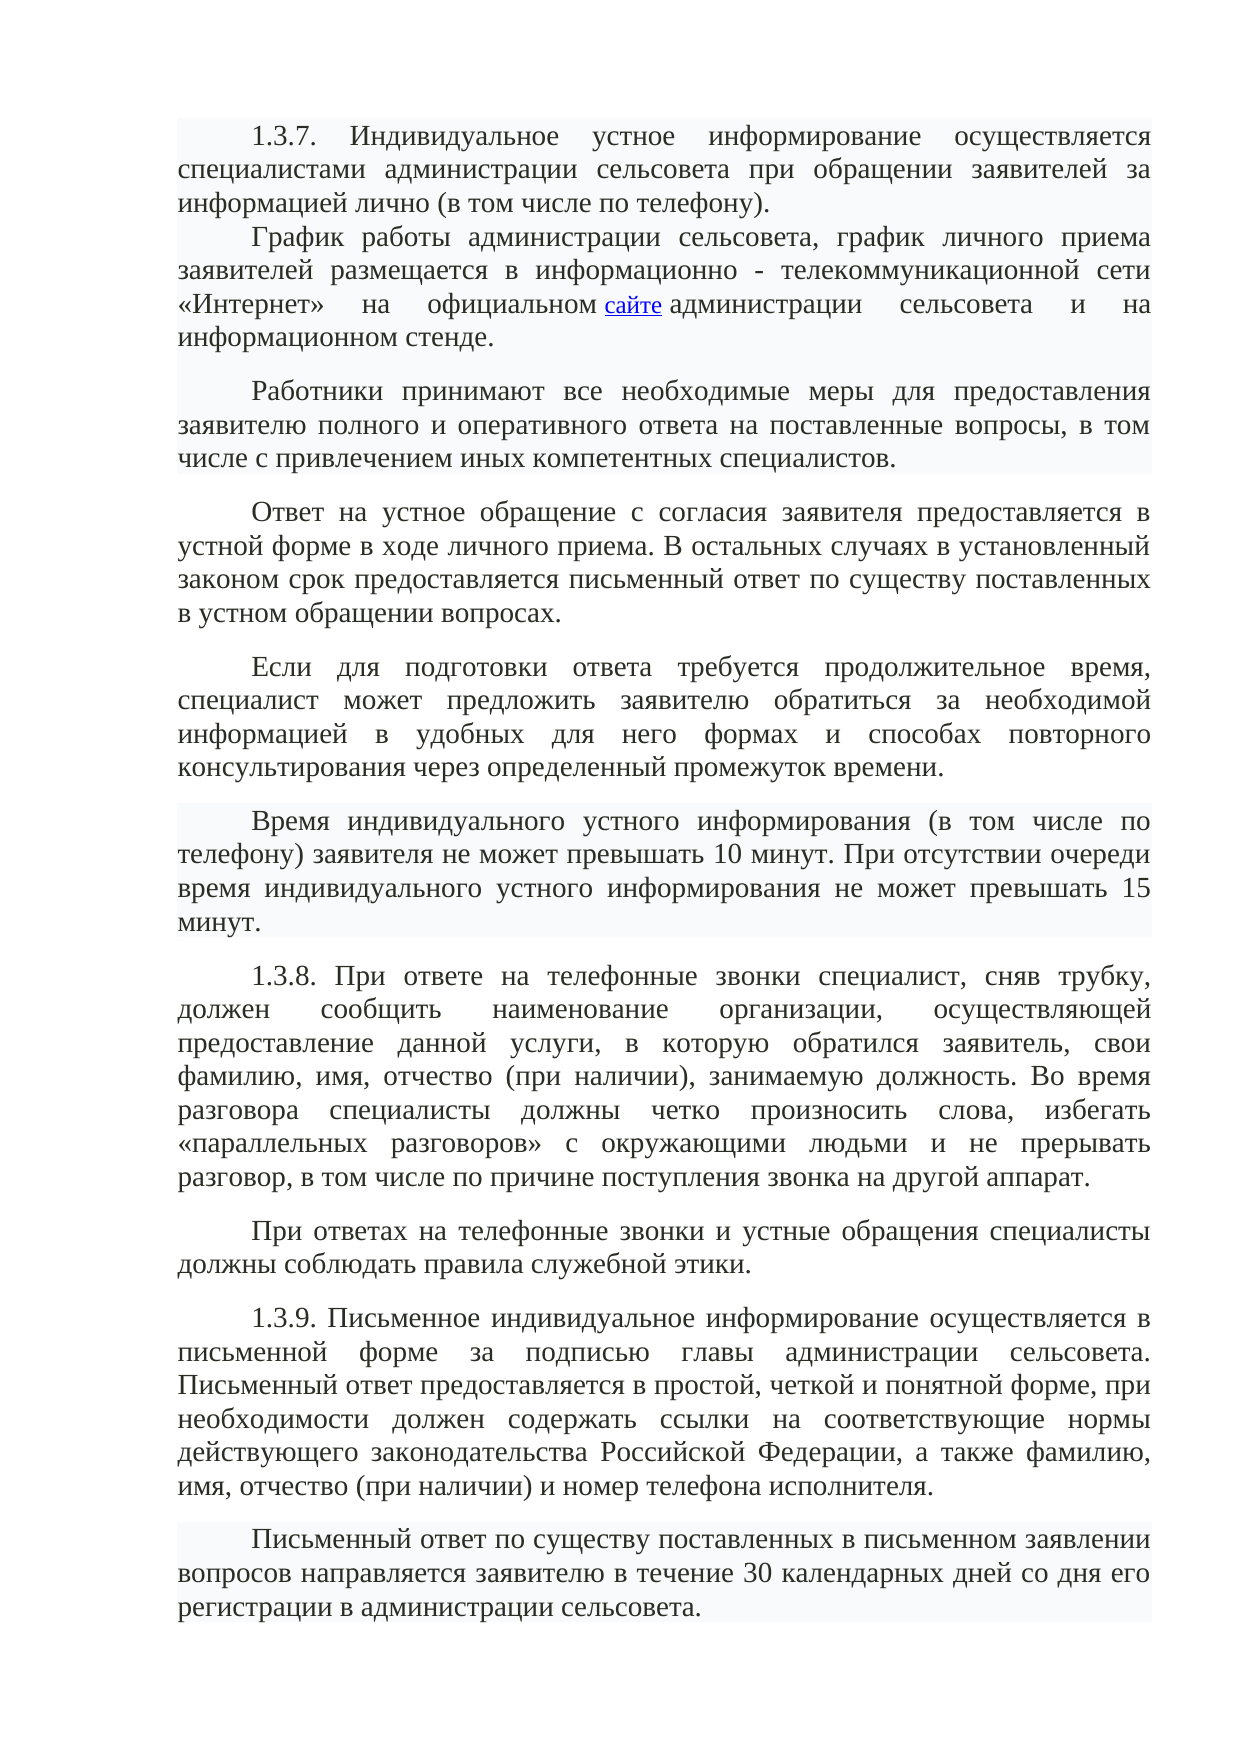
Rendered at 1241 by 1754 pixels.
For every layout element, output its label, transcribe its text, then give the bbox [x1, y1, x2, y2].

text Если для подготовки ответа требуется продолжительное время, специалист может предложить заявителю обратиться за необходимой информацией в удобных для него формах и способах повторного консультирования через определенный промежуток времени. [177, 649, 1152, 783]
text Время индивидуального устного информирования (в том числе по телефону) заявителя не может превышать 10 минут. При отсутствии очереди время индивидуального устного информирования не может превышать 15 минут. [177, 803, 1152, 937]
text Письменный ответ по существу поставленных в письменном заявлении вопросов направляется заявителю в течение 30 календарных дней со дня его регистрации в администрации сельсовета. [177, 1522, 1152, 1622]
text График работы администрации сельсовета, график личного приема заявителей размещается в информационно - телекоммуникационной сети «Интернет» на официальном сайте администрации сельсовета и на информационном стенде. [177, 219, 1152, 353]
text Ответ на устное обращение с согласия заявителя предоставляется в устной форме в ходе личного приема. В остальных случаях в установленный законом срок предоставляется письменный ответ по существу поставленных в устном обращении вопросах. [177, 494, 1152, 628]
text При ответах на телефонные звонки и устные обращения специалисты должны соблюдать правила служебной этики. [177, 1213, 1152, 1280]
text 1.3.7. Индивидуальное устное информирование осуществляется специалистами администрации сельсовета при обращении заявителей за информацией лично (в том числе по телефону). [177, 118, 1152, 219]
text Работники принимают все необходимые меры для предоставления заявителю полного и оперативного ответа на поставленные вопросы, в том числе с привлечением иных компетентных специалистов. [177, 373, 1152, 474]
text 1.3.8. При ответе на телефонные звонки специалист, сняв трубку, должен сообщить наименование организации, осуществляющей предоставление данной услуги, в которую обратился заявитель, свои фамилию, имя, отчество (при наличии), занимаемую должность. Во время разговора специалисты должны четко произносить слова, избегать «параллельных разговоров» с окружающими людьми и не прерывать разговор, в том числе по причине поступления звонка на другой аппарат. [177, 958, 1152, 1192]
text 1.3.9. Письменное индивидуальное информирование осуществляется в письменной форме за подписью главы администрации сельсовета. Письменный ответ предоставляется в простой, четкой и понятной форме, при необходимости должен содержать ссылки на соответствующие нормы действующего законодательства Российской Федерации, а также фамилию, имя, отчество (при наличии) и номер телефона исполнителя. [177, 1300, 1152, 1501]
